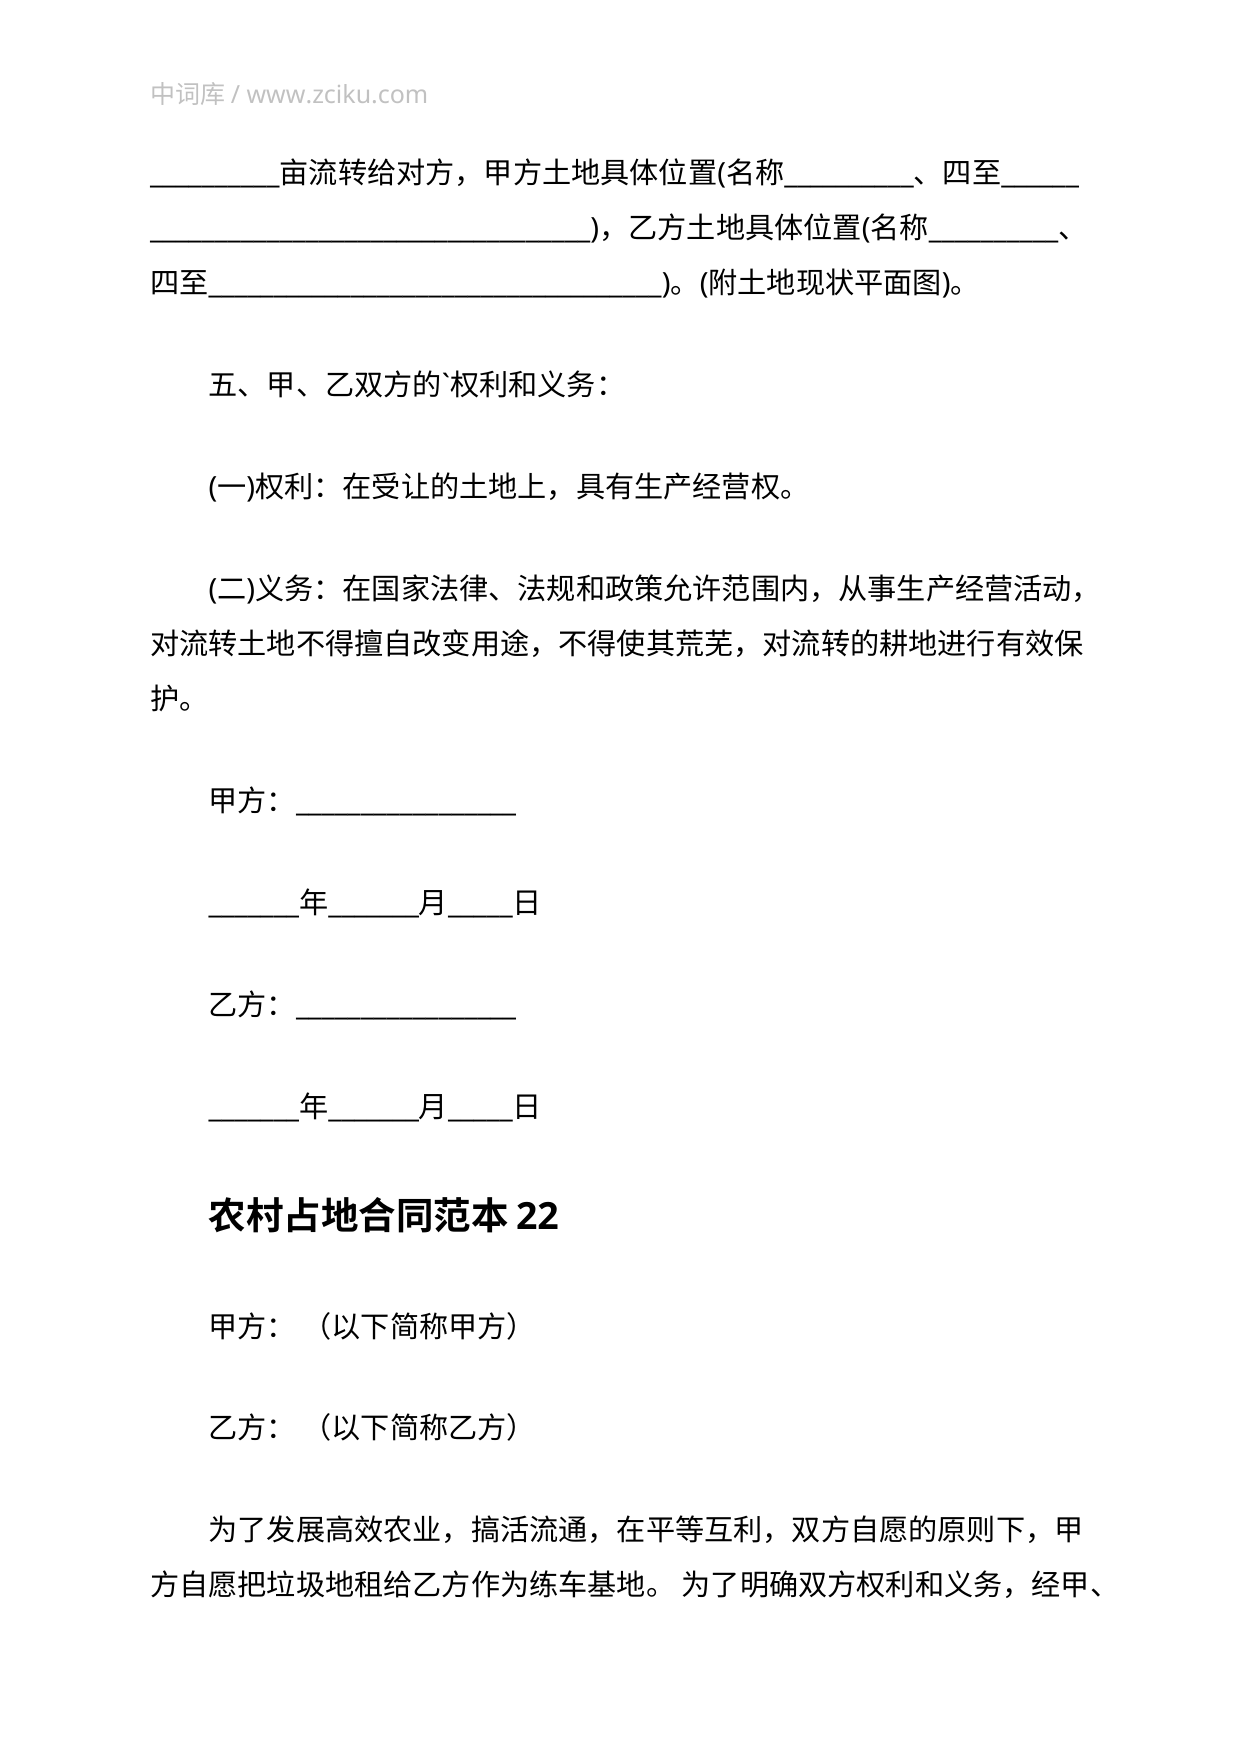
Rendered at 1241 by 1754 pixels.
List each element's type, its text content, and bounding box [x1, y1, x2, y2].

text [150, 150, 1090, 302]
text 乙方：_________________ [150, 982, 1090, 1024]
text 甲方： （以下简称甲方） [150, 1303, 1090, 1345]
text 农村占地合同范本22 [150, 1186, 1090, 1240]
text _______年_______月_____日 [150, 879, 1090, 922]
text (一)权利：在受让的土地上，具有生产经营权。 [150, 464, 1090, 506]
text 乙方： （以下简称乙方） [150, 1405, 1090, 1447]
text (二)义务：在国家法律、法规和政策允许范围内，从事生产经营活动，对流转土地不得擅自改变用途，不得使其荒芜，对流转的耕地进行有效保护。 [150, 566, 1090, 718]
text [150, 1507, 1090, 1604]
text 五、甲、乙双方的`权利和义务： [150, 362, 1090, 404]
text _______年_______月_____日 [150, 1083, 1090, 1126]
text 甲方：_________________ [150, 778, 1090, 820]
